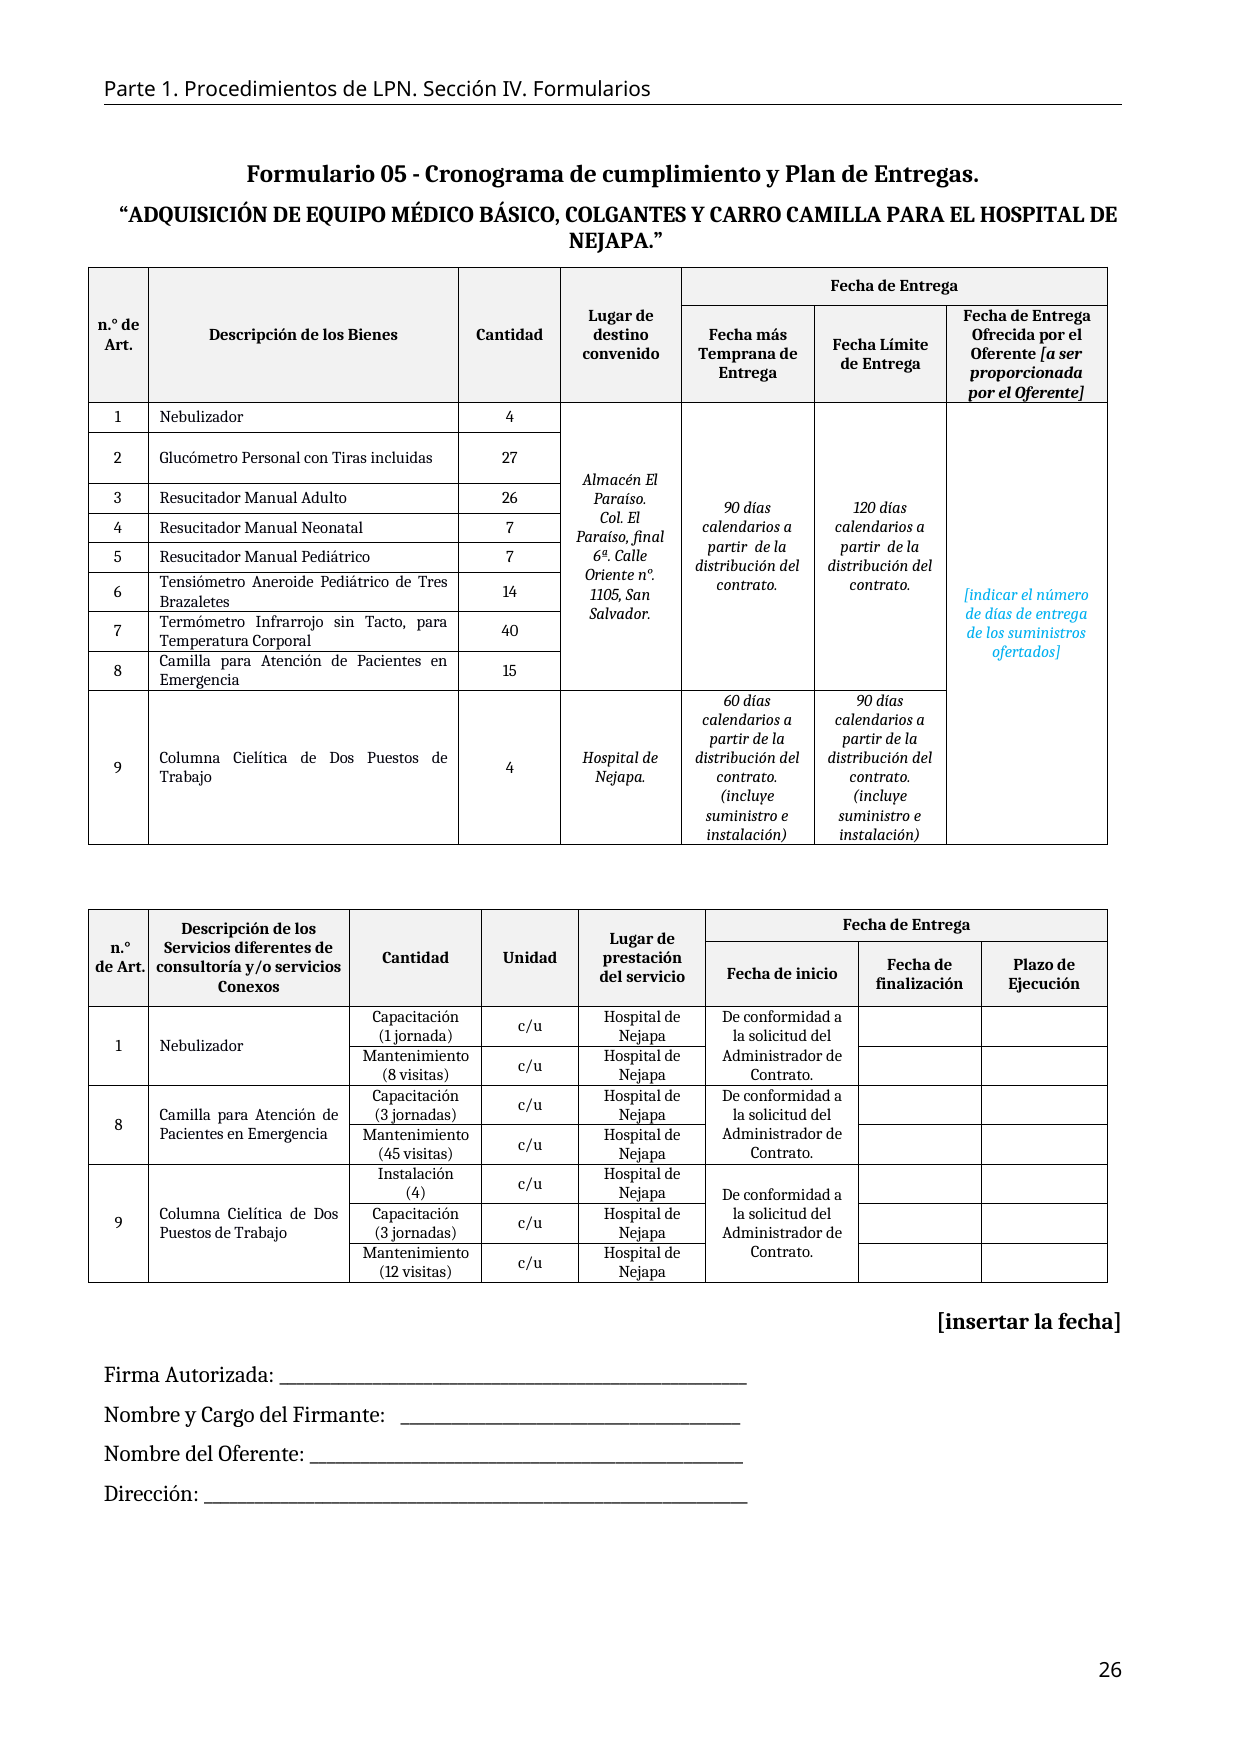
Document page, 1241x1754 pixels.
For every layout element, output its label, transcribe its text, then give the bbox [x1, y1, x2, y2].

table_cell [859, 1047, 981, 1085]
table_cell 90 días calendarios a partir de la distribución del contrato. [682, 403, 814, 690]
table_cell [982, 1086, 1107, 1124]
table_cell De conformidad a la solicitud del Administrador de Contrato. [706, 1086, 858, 1164]
table_cell Instalación (4) [350, 1165, 481, 1203]
table_cell Hospital de Nejapa [579, 1086, 705, 1124]
table_cell Fecha Límite de Entrega [815, 306, 946, 402]
table_cell 7 [459, 514, 560, 542]
table_cell Resucitador Manual Neonatal [149, 514, 458, 542]
table_cell 40 [459, 612, 560, 651]
table_header Cantidad [459, 268, 560, 402]
table_cell 2 [89, 433, 148, 483]
table_cell 8 [89, 1086, 148, 1164]
text Formulario 05 - Cronograma de cumplimiento y Plan de Entregas. [103, 160, 1122, 189]
table_cell [982, 1165, 1107, 1203]
table_cell Hospital de Nejapa [579, 1047, 705, 1085]
text Nombre y Cargo del Firmante: ________________________________________ [103, 1401, 1122, 1428]
table_cell Mantenimiento (12 visitas) [350, 1244, 481, 1282]
table_cell [859, 1165, 981, 1203]
table_cell Columna Cielítica de Dos Puestos de Trabajo [149, 1165, 349, 1282]
table_cell [982, 1007, 1107, 1046]
table_cell 7 [459, 543, 560, 572]
table_cell 6 [89, 573, 148, 611]
table_cell Hospital de Nejapa. [561, 691, 681, 844]
table_cell De conformidad a la solicitud del Administrador de Contrato. [706, 1165, 858, 1282]
table_cell [indicar el número de días de entrega de los suministros ofertados] [947, 403, 1107, 844]
table_cell 4 [459, 691, 560, 844]
table_header Lugar de prestación del servicio [579, 910, 705, 1006]
table_cell Termómetro Infrarrojo sin Tacto, para Temperatura Corporal [149, 612, 458, 651]
table_cell 120 días calendarios a partir de la distribución del contrato. [815, 403, 946, 690]
table_cell Tensiómetro Aneroide Pediátrico de Tres Brazaletes [149, 573, 458, 611]
table_cell Hospital de Nejapa [579, 1244, 705, 1282]
table_cell Fecha de inicio [706, 942, 858, 1006]
table_cell c/u [482, 1125, 578, 1164]
table_cell 4 [459, 403, 560, 432]
table_header n.° de Art. [89, 910, 148, 1006]
table_cell Hospital de Nejapa [579, 1165, 705, 1203]
table_header Lugar de destino convenido [561, 268, 681, 402]
table_cell Glucómetro Personal con Tiras incluidas [149, 433, 458, 483]
table_cell 9 [89, 1165, 148, 1282]
table_header Descripción de los Servicios diferentes de consultoría y/o servicios Conexos [149, 910, 349, 1006]
table_cell 3 [89, 484, 148, 513]
table_header n.° de Art. [89, 268, 148, 402]
table_cell Resucitador Manual Pediátrico [149, 543, 458, 572]
table_cell Capacitación (1 jornada) [350, 1007, 481, 1046]
table_cell 60 días calendarios a partir de la distribución del contrato. (incluye suministro e instalación) [682, 691, 814, 844]
table_cell 15 [459, 652, 560, 690]
table_cell Nebulizador [149, 403, 458, 432]
table_cell 4 [89, 514, 148, 542]
table_header Unidad [482, 910, 578, 1006]
table_header Fecha de Entrega [682, 268, 1107, 305]
table_header Cantidad [350, 910, 481, 1006]
table_cell Fecha de Entrega Ofrecida por el Oferente [a ser proporcionada por el Oferente] [947, 306, 1107, 402]
text Dirección: ________________________________________________________________ [103, 1480, 1107, 1507]
table_cell 26 [459, 484, 560, 513]
table_cell 8 [89, 652, 148, 690]
table_cell [982, 1125, 1107, 1164]
table_cell c/u [482, 1244, 578, 1282]
table_cell [859, 1204, 981, 1242]
table_cell [982, 1047, 1107, 1085]
table_cell 1 [89, 403, 148, 432]
table_cell 5 [89, 543, 148, 572]
table_cell Columna Cielítica de Dos Puestos de Trabajo [149, 691, 458, 844]
table_cell Mantenimiento (8 visitas) [350, 1047, 481, 1085]
table_cell [982, 1244, 1107, 1282]
table_cell Fecha de finalización [859, 942, 981, 1006]
table_cell 90 días calendarios a partir de la distribución del contrato. (incluye suministro e instalación) [815, 691, 946, 844]
table_cell c/u [482, 1165, 578, 1203]
table_cell Mantenimiento (45 visitas) [350, 1125, 481, 1164]
table_cell [859, 1086, 981, 1124]
text [insertar la fecha] [103, 1309, 1122, 1336]
table_cell c/u [482, 1086, 578, 1124]
table_cell [859, 1125, 981, 1164]
text Firma Autorizada: _______________________________________________________ [103, 1362, 1122, 1388]
table_cell Almacén El Paraíso. Col. El Paraíso, final 6ª. Calle Oriente n°. 1105, San Salvador. [561, 403, 681, 690]
table_cell 27 [459, 433, 560, 483]
table_cell Hospital de Nejapa [579, 1007, 705, 1046]
table_cell 9 [89, 691, 148, 844]
table_cell [982, 1204, 1107, 1242]
table_cell 7 [89, 612, 148, 651]
table_header Descripción de los Bienes [149, 268, 458, 402]
table_cell Nebulizador [149, 1007, 349, 1085]
table_cell 1 [89, 1007, 148, 1085]
table_cell Capacitación (3 jornadas) [350, 1204, 481, 1242]
table_header Fecha de Entrega [706, 910, 1107, 941]
table_cell Capacitación (3 jornadas) [350, 1086, 481, 1124]
table_cell Camilla para Atención de Pacientes en Emergencia [149, 652, 458, 690]
table_cell c/u [482, 1007, 578, 1046]
table_cell c/u [482, 1047, 578, 1085]
table_cell Camilla para Atención de Pacientes en Emergencia [149, 1086, 349, 1164]
table_cell De conformidad a la solicitud del Administrador de Contrato. [706, 1007, 858, 1085]
table_cell c/u [482, 1204, 578, 1242]
table_cell 14 [459, 573, 560, 611]
table_cell Plazo de Ejecución [982, 942, 1107, 1006]
table_cell Resucitador Manual Adulto [149, 484, 458, 513]
text Nombre del Oferente: ___________________________________________________ [103, 1441, 1122, 1467]
text “ADQUISICIÓN DE EQUIPO MÉDICO BÁSICO, COLGANTES Y CARRO CAMILLA PARA EL HOSPITAL DE NEJAPA.” [110, 201, 1122, 254]
table_cell [859, 1007, 981, 1046]
table_cell Hospital de Nejapa [579, 1125, 705, 1164]
table_cell Hospital de Nejapa [579, 1204, 705, 1242]
table_cell Fecha más Temprana de Entrega [682, 306, 814, 402]
table_cell [859, 1244, 981, 1282]
